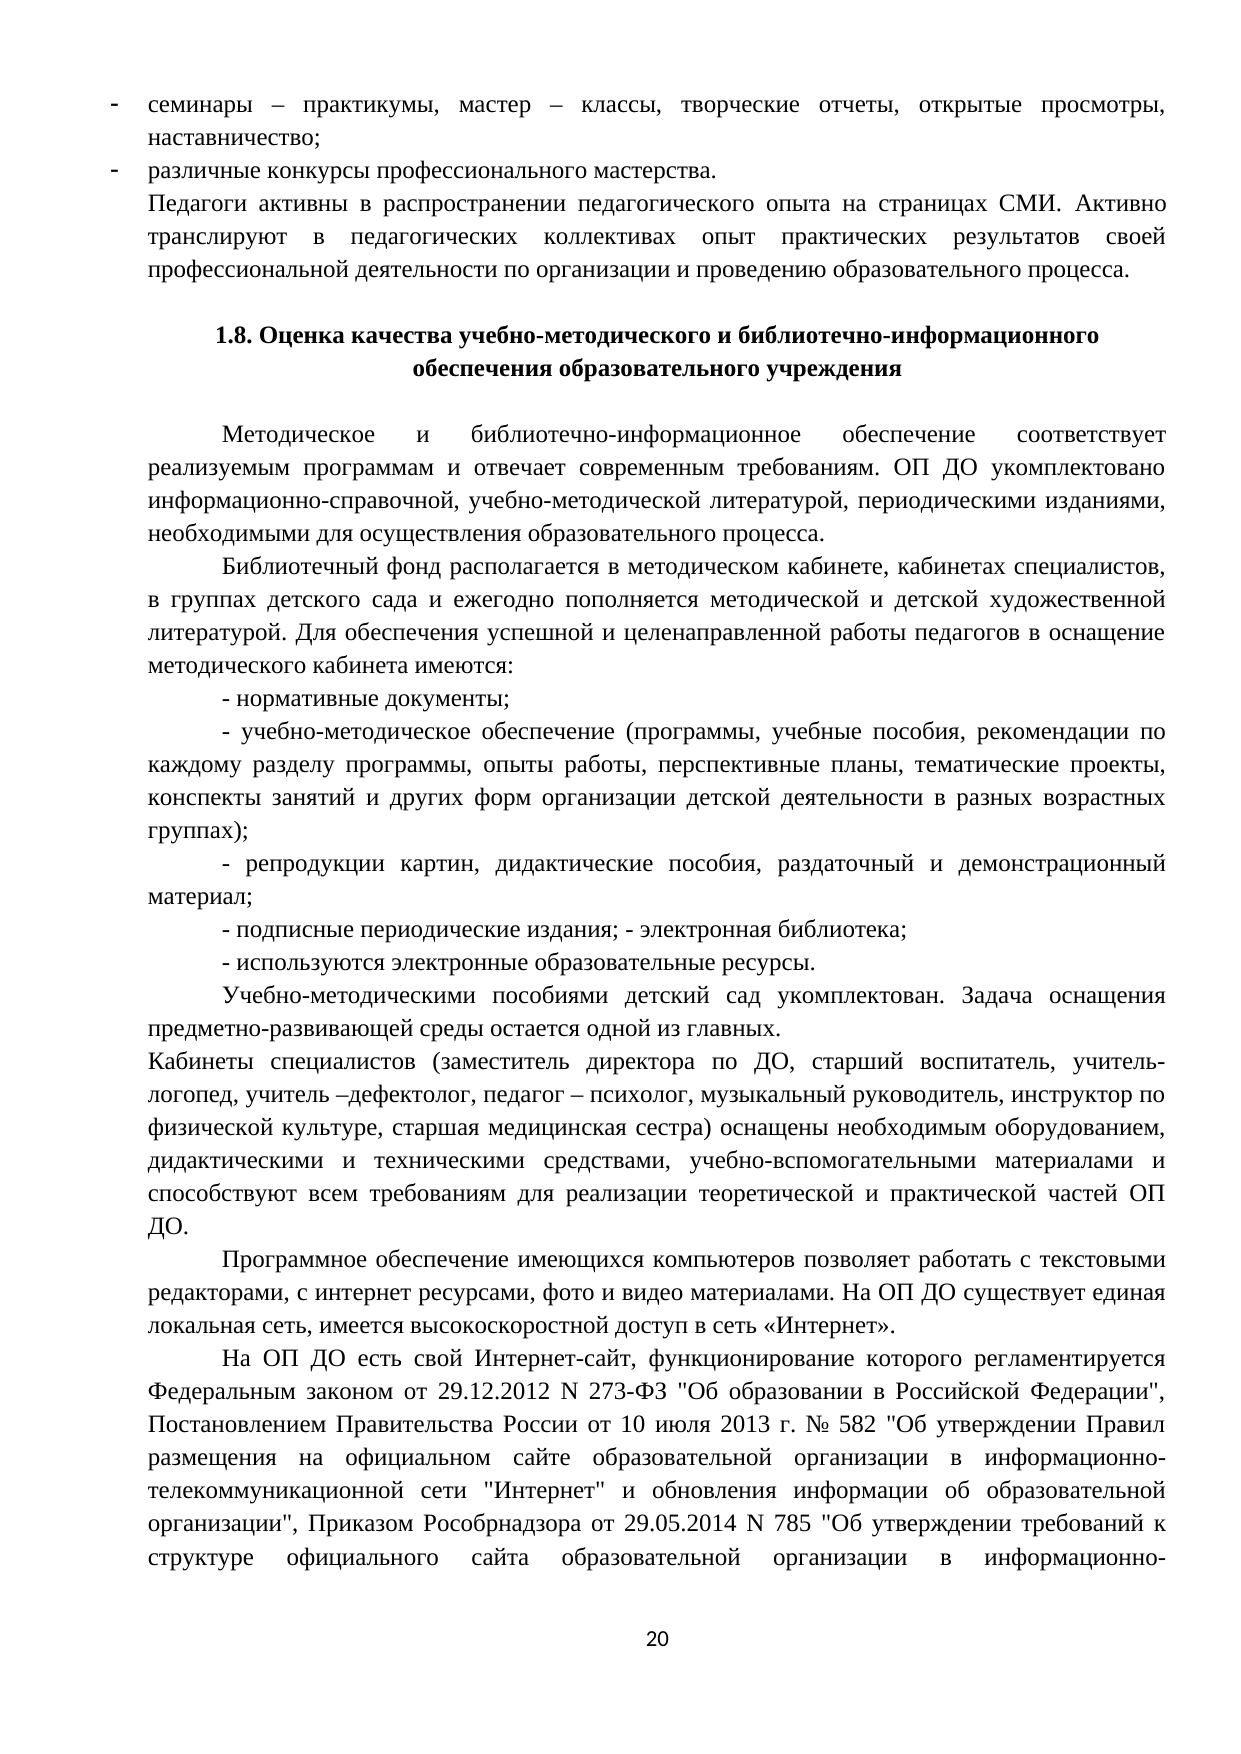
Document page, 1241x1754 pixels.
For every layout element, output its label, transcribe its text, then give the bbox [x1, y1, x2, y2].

text Кабинеты специалистов (заместитель директора по ДО, старший воспитатель, учитель-логопед, учитель –дефектолог, педагог – психолог, музыкальный руководитель, инструктор по физической культуре, старшая медицинская сестра) оснащены необходимым оборудованием, дидактическими и техническими средствами, учебно-вспомогательными материалами и способствуют всем требованиям для реализации теоретической и практической частей ОП ДО. [148, 1046, 1167, 1240]
text - учебно-методическое обеспечение (программы, учебные пособия, рекомендации по каждому разделу программы, опыты работы, перспективные планы, тематические проекты, конспекты занятий и других форм организации детской деятельности в разных возрастных группах); [148, 716, 1167, 844]
text Педагоги активны в распространении педагогического опыта на страницах СМИ. Активно транслируют в педагогических коллективах опыт практических результатов своей профессиональной деятельности по организации и проведению образовательного процесса. [148, 188, 1167, 282]
text Методическое и библиотечно-информационное обеспечение соответствует реализуемым программам и отвечает современным требованиям. ОП ДО укомплектовано информационно-справочной, учебно-методической литературой, периодическими изданиями, необходимыми для осуществления образовательного процесса. [148, 419, 1167, 547]
text - подписные периодические издания; - электронная библиотека; [148, 914, 1167, 943]
text - нормативные документы; [148, 683, 1167, 712]
text Учебно-методическими пособиями детский сад укомплектован. Задача оснащения предметно-развивающей среды остается одной из главных. [148, 980, 1167, 1042]
text - используются электронные образовательные ресурсы. [148, 947, 1167, 976]
list различные конкурсы профессионального мастерства. [110, 155, 1167, 183]
text Программное обеспечение имеющихся компьютеров позволяет работать с текстовыми редакторами, с интернет ресурсами, фото и видео материалами. На ОП ДО существует единая локальная сеть, имеется высокоскоростной доступ в сеть «Интернет». [148, 1244, 1167, 1339]
text 1.8. Оценка качества учебно-методического и библиотечно-информационного обеспечения образовательного учреждения [148, 320, 1167, 382]
text Библиотечный фонд располагается в методическом кабинете, кабинетах специалистов, в группах детского сада и ежегодно пополняется методической и детской художественной литературой. Для обеспечения успешной и целенаправленной работы педагогов в оснащение методического кабинета имеются: [148, 551, 1167, 679]
text - репродукции картин, дидактические пособия, раздаточный и демонстрационный материал; [148, 848, 1167, 910]
list семинары – практикумы, мастер – классы, творческие отчеты, открытые просмотры, наставничество; [110, 89, 1167, 150]
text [148, 1343, 1167, 1570]
